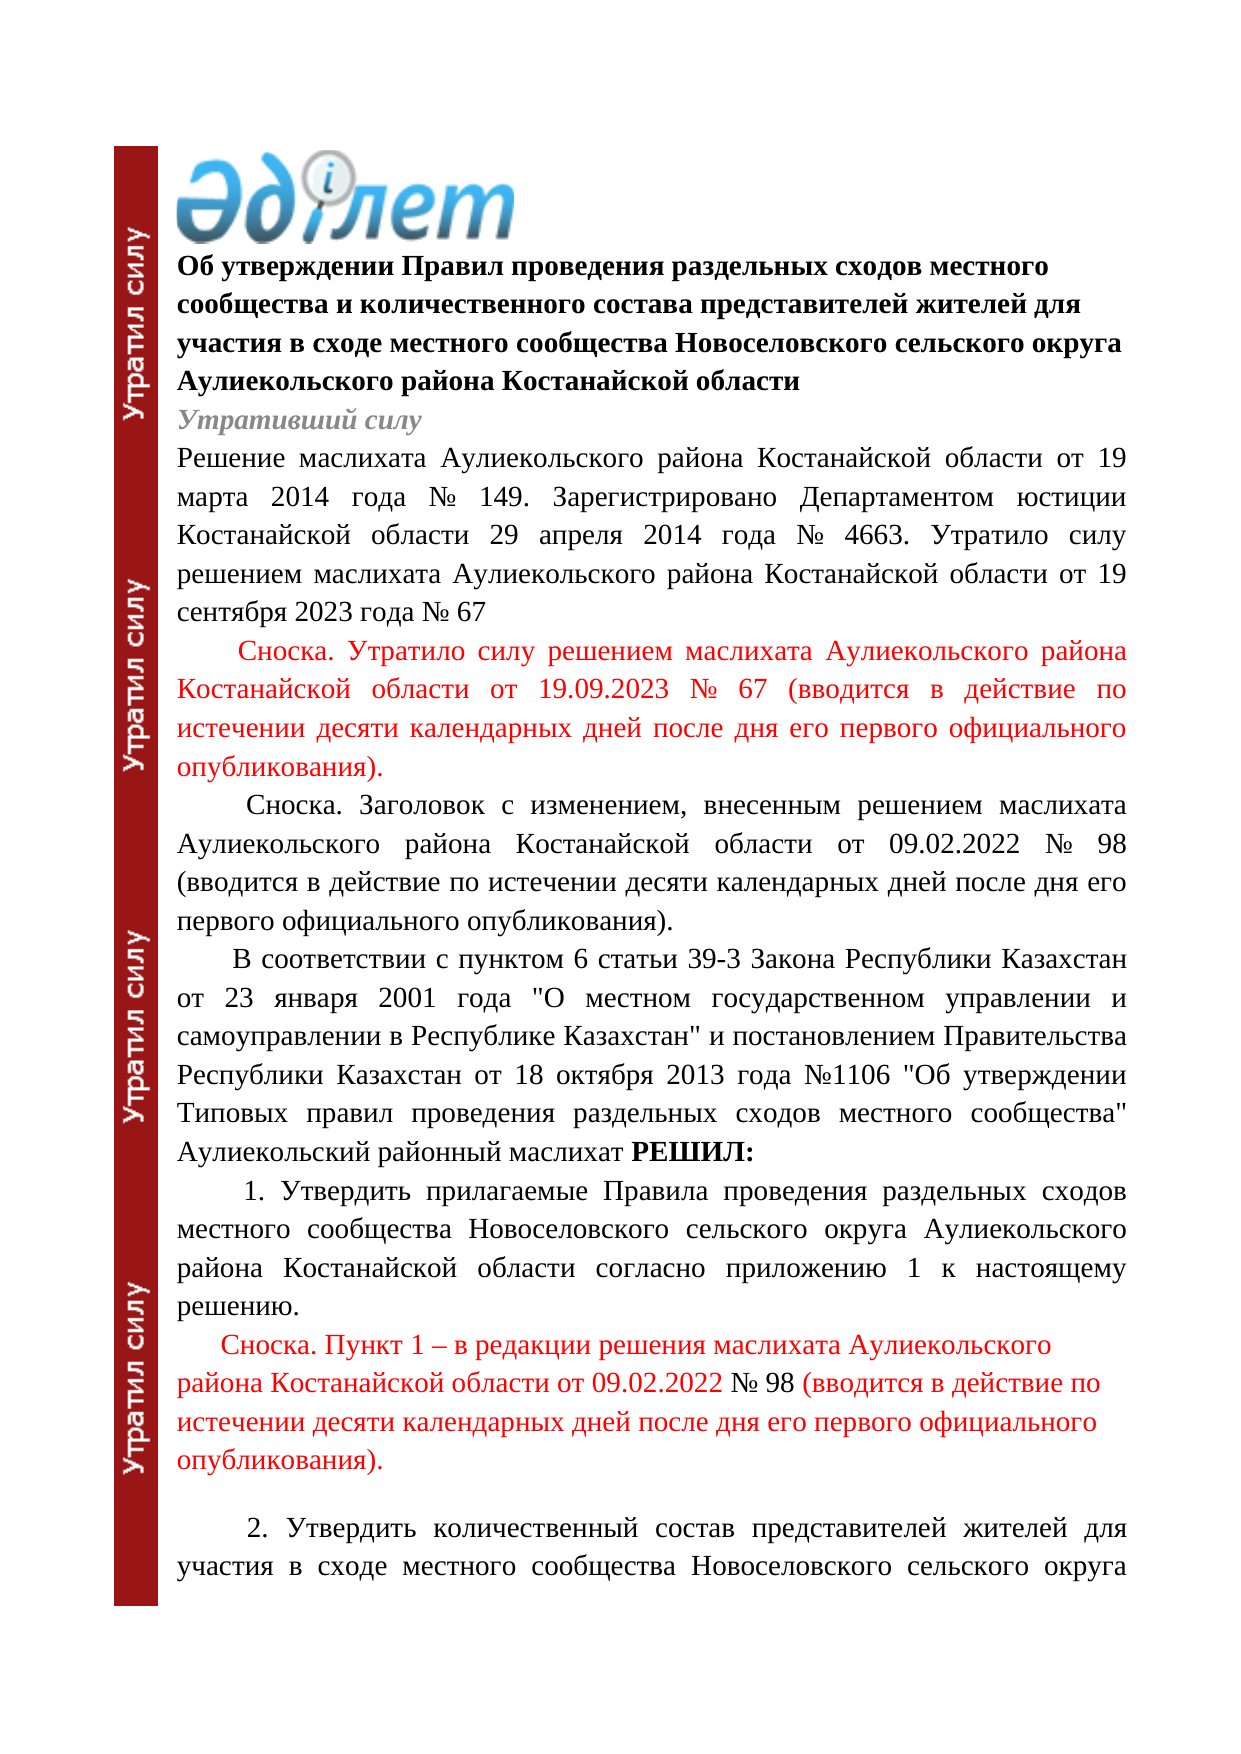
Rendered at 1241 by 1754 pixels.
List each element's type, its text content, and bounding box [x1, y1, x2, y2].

picture [114, 1582, 158, 1606]
picture [176, 150, 515, 244]
picture [114, 936, 158, 941]
text 1. Утвердить прилагаемые Правила проведения раздельных сходов местного сообщества Новоселовского сельского округа Аулиекольского района Костанайской области согласно приложению 1 к настоящему решению. [112, 1173, 1128, 1322]
text Сноска. Пункт 1 – в редакции решения маслихата Аулиекольского района Костанайской области от 09.02.2022 № 98 (вводится в действие по истечении десяти календарных дней после дня его первого официального опубликования). [112, 1327, 1128, 1506]
text Сноска. Утратило силу решением маслихата Аулиекольского района Костанайской области от 19.09.2023 № 67 (вводится в действие по истечении десяти календарных дней после дня его первого официального опубликования). [112, 633, 1128, 782]
picture [114, 397, 158, 402]
text В соответствии с пунктом 6 статьи 39-3 Закона Республики Казахстан от 23 января 2001 года "О местном государственном управлении и самоуправлении в Республике Казахстан" и постановлением Правительства Республики Казахстан от 18 октября 2013 года №1106 "Об утверждении Типовых правил проведения раздельных сходов местного сообщества" Аулиекольский районный маслихат РЕШИЛ: [112, 941, 1128, 1168]
picture [114, 628, 158, 633]
text Утративший силу [112, 402, 1128, 435]
picture [114, 782, 158, 787]
picture [114, 1322, 158, 1327]
picture [114, 1506, 158, 1510]
text Сноска. Заголовок с изменением, внесенным решением маслихата Аулиекольского района Костанайской области от 09.02.2022 № 98 (вводится в действие по истечении десяти календарных дней после дня его первого официального опубликования). [112, 787, 1128, 936]
text Решение маслихата Аулиекольского района Костанайской области от 19 марта 2014 года № 149. Зарегистрировано Департаментом юстиции Костанайской области 29 апреля 2014 года № 4663. Утратило силу решением маслихата Аулиекольского района Костанайской области от 19 сентября 2023 года № 67 [112, 440, 1128, 628]
text Об утверждении Правил проведения раздельных сходов местного сообщества и количественного состава представителей жителей для участия в сходе местного сообщества Новоселовского сельского округа Аулиекольского района Костанайской области [112, 248, 1128, 397]
picture [114, 146, 158, 248]
picture [114, 1168, 158, 1173]
picture [114, 435, 158, 440]
